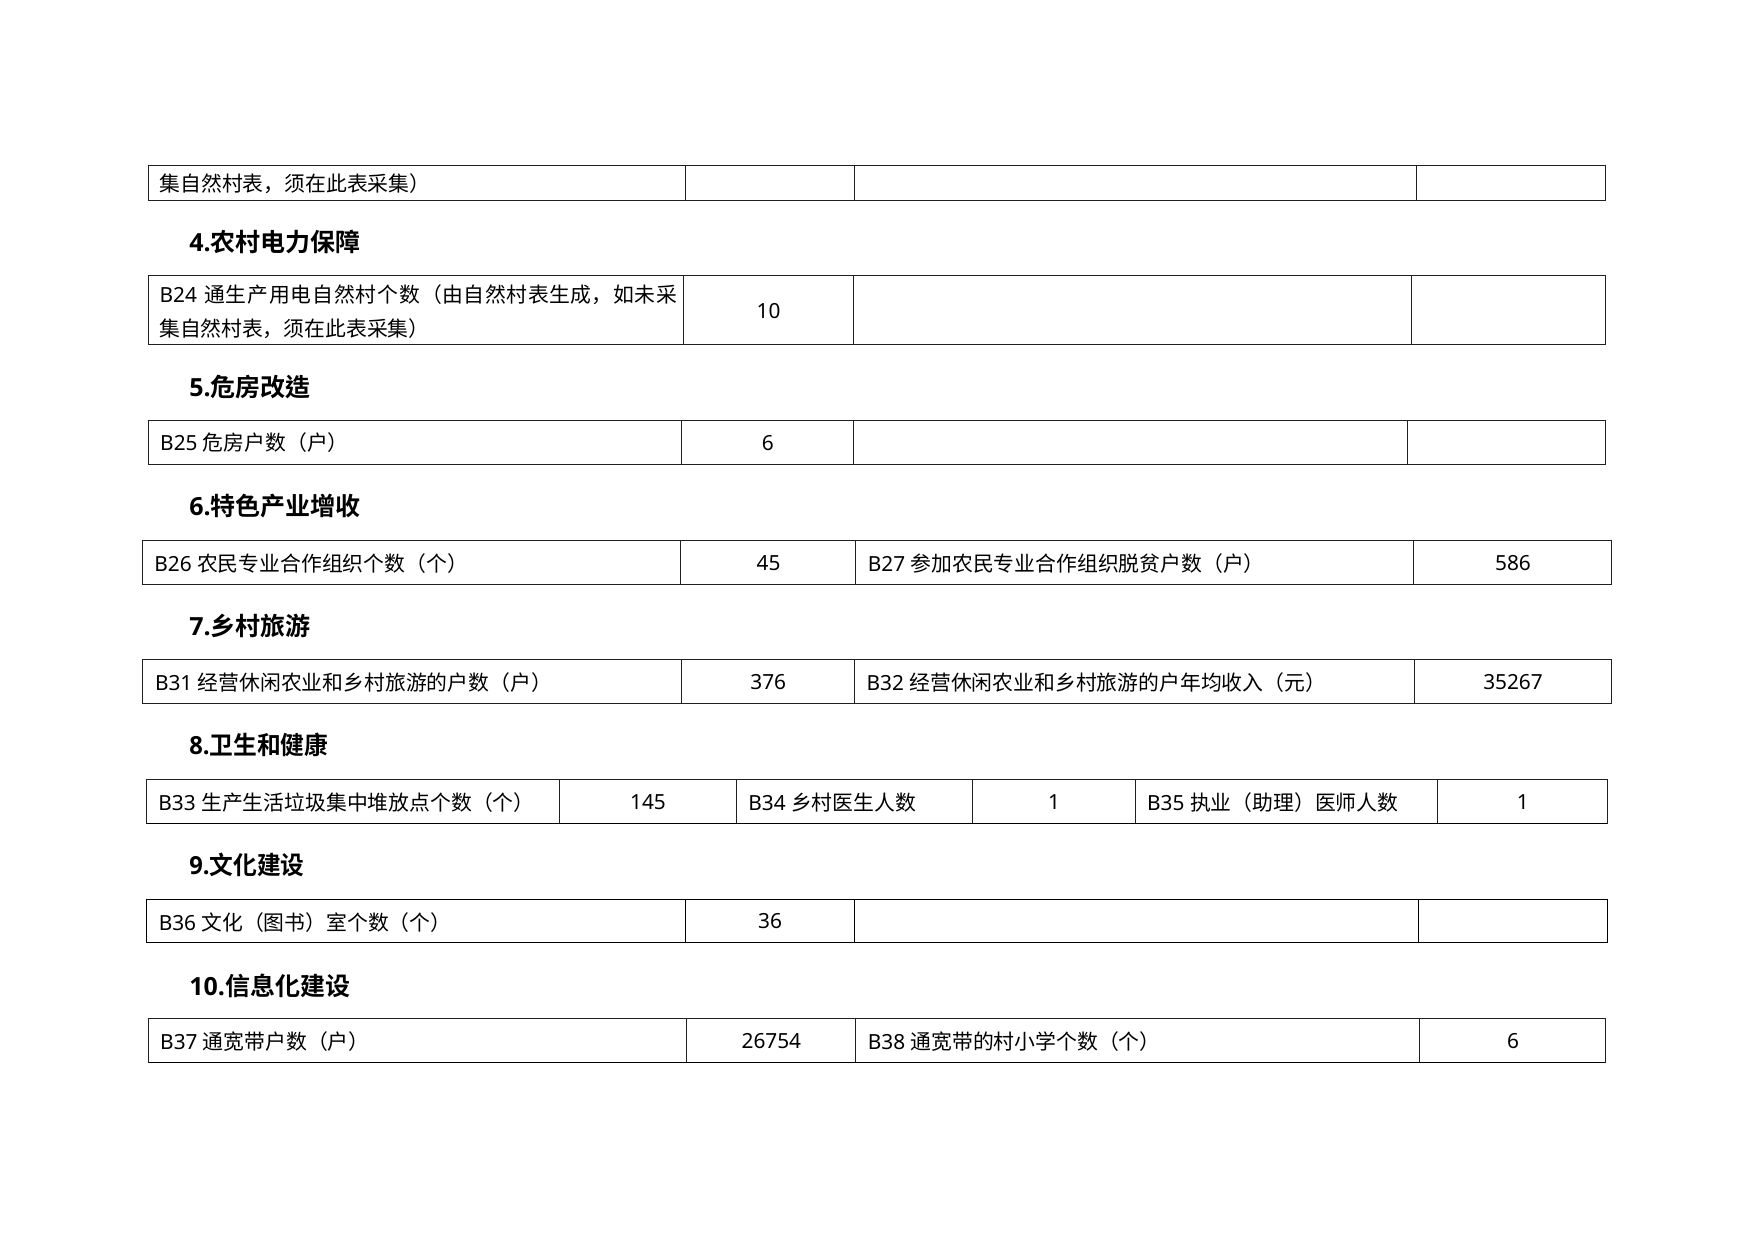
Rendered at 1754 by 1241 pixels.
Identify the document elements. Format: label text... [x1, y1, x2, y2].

text 7.乡村旅游 [189, 591, 1594, 659]
table_header [1408, 421, 1605, 464]
table_header B25 危房户数（户） [149, 421, 681, 464]
table_header B27 参加农民专业合作组织脱贫户数（户） [856, 541, 1413, 583]
table_header B31 经营休闲农业和乡村旅游的户数（户） [143, 660, 681, 703]
table_header 36 [686, 900, 854, 942]
table_header [855, 900, 1418, 942]
table_header 1 [973, 780, 1135, 823]
table_header [1419, 900, 1607, 942]
text 10.信息化建设 [189, 950, 1594, 1018]
table_header 45 [681, 541, 855, 583]
table_header 1 [1438, 780, 1607, 823]
table_header B26 农民专业合作组织个数（个） [143, 541, 680, 583]
text 4.农村电力保障 [189, 207, 1594, 275]
table_header 376 [682, 660, 854, 703]
table_header 10 [684, 276, 853, 344]
table_header [1417, 166, 1605, 199]
table_header B35 执业（助理）医师人数 [1136, 780, 1437, 823]
table_header [854, 421, 1407, 464]
table_header [855, 166, 1416, 199]
text 9.文化建设 [189, 831, 1594, 898]
table_header 145 [560, 780, 736, 823]
table_header B32 经营休闲农业和乡村旅游的户年均收入（元） [855, 660, 1414, 703]
table_header [854, 276, 1411, 344]
table_header B34 乡村医生人数 [737, 780, 972, 823]
table_header B24 通生产用电自然村个数（由自然村表生成，如未采集自然村表，须在此表采集） [149, 276, 683, 344]
table_header 586 [1414, 541, 1611, 583]
table_header [1412, 276, 1605, 344]
table_header 23 [686, 166, 854, 199]
table_header B36 文化（图书）室个数（个） [147, 900, 685, 942]
table_header 6 [682, 421, 853, 464]
table_header 6 [1420, 1019, 1605, 1062]
table_header 26754 [687, 1019, 855, 1062]
text 5.危房改造 [189, 352, 1594, 420]
table_header 35267 [1415, 660, 1611, 703]
table_header B38 通宽带的村小学个数（个） [856, 1019, 1419, 1062]
text 6.特色产业增收 [189, 472, 1594, 540]
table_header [149, 166, 685, 199]
text 8.卫生和健康 [189, 711, 1594, 779]
table_header B33 生产生活垃圾集中堆放点个数（个） [147, 780, 559, 823]
table_header B37 通宽带户数（户） [149, 1019, 686, 1062]
